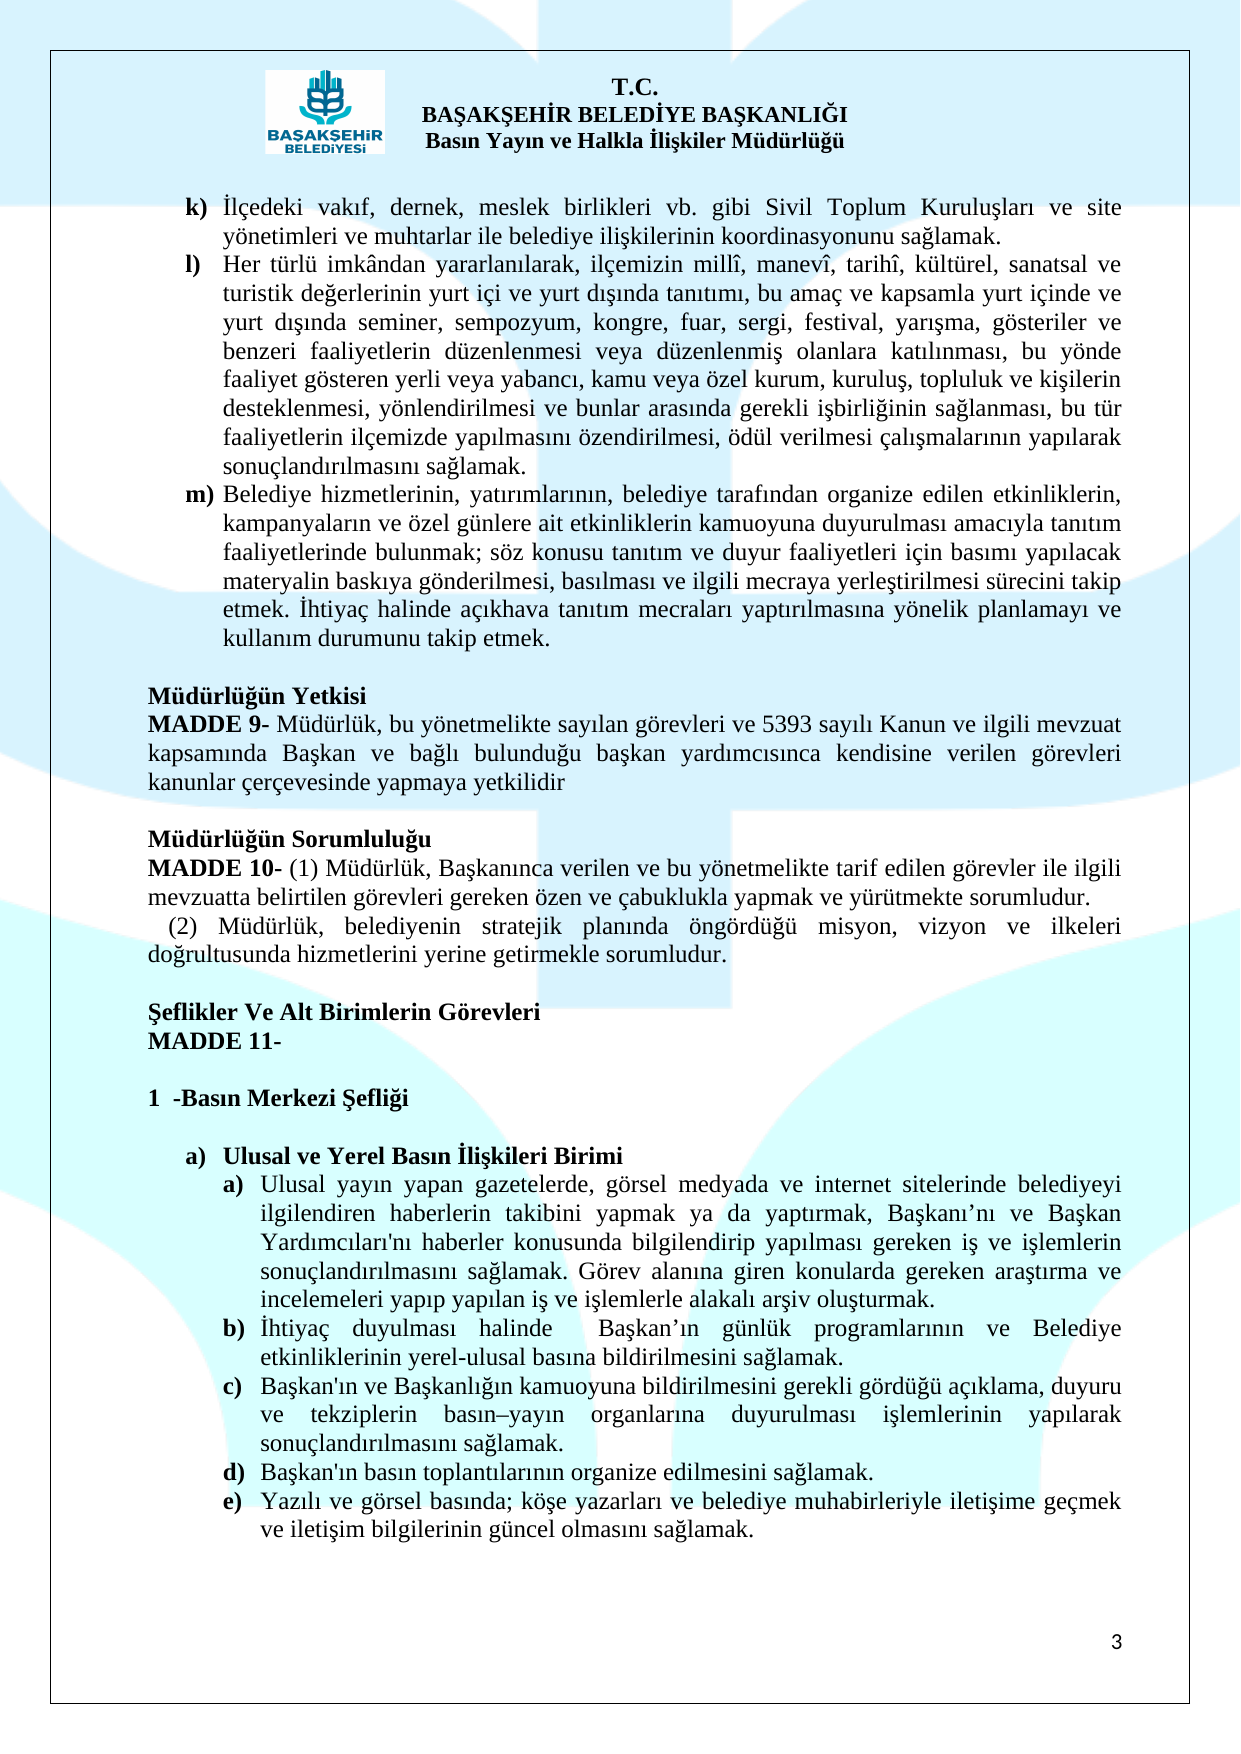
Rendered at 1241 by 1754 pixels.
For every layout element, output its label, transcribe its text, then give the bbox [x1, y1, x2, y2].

text MADDE 10- (1) Müdürlük, Başkanınca verilen ve bu yönetmelikte tarif edilen görevler ile ilgili mevzuatta belirtilen görevleri gereken özen ve çabuklukla yapmak ve yürütmekte sorumludur. [148, 853, 1122, 911]
text 1 -Basın Merkezi Şefliği [148, 1083, 1122, 1112]
text (2) Müdürlük, belediyenin stratejik planında öngördüğü misyon, vizyon ve ilkeleri doğrultusunda hizmetlerini yerine getirmekle sorumludur. [148, 911, 1122, 968]
list İlçedeki vakıf, dernek, meslek birlikleri vb. gibi Sivil Toplum Kuruluşları ve site yönetimleri ve muhtarlar ile belediye ilişkilerinin koordinasyonunu sağlamak. [185, 192, 1122, 249]
picture [312, 93, 323, 98]
list İhtiyaç duyulması halinde Başkan’ın günlük programlarının ve Belediye etkinliklerinin yerel-ulusal basına bildirilmesini sağlamak. [223, 1313, 1122, 1371]
picture [312, 103, 323, 108]
list Başkan'ın ve Başkanlığın kamuoyuna bildirilmesini gerekli gördüğü açıklama, duyuru ve tekziplerin basın–yayın organlarına duyurulması işlemlerinin yapılarak sonuçlandırılmasını sağlamak. [223, 1371, 1122, 1457]
text MADDE 9- Müdürlük, bu yönetmelikte sayılan görevleri ve 5393 sayılı Kanun ve ilgili mevzuat kapsamında Başkan ve bağlı bulunduğu başkan yardımcısınca kendisine verilen görevleri kanunlar çerçevesinde yapmaya yetkilidir [148, 709, 1122, 796]
text Şeflikler Ve Alt Birimlerin Görevleri [148, 997, 1122, 1026]
text Müdürlüğün Yetkisi [148, 681, 1122, 709]
list Ulusal ve Yerel Basın İlişkileri Birimi [185, 1141, 1122, 1169]
list Belediye hizmetlerinin, yatırımlarının, belediye tarafından organize edilen etkinliklerin, kampanyaların ve özel günlere ait etkinliklerin kamuoyuna duyurulması amacıyla tanıtım faaliyetlerinde bulunmak; söz konusu tanıtım ve duyur faaliyetleri için basımı yapılacak materyalin baskıya gönderilmesi, basılması ve ilgili mecraya yerleştirilmesi sürecini takip etmek. İhtiyaç halinde açıkhava tanıtım mecraları yaptırılmasına yönelik planlamayı ve kullanım durumunu takip etmek. [185, 479, 1122, 652]
list Ulusal yayın yapan gazetelerde, görsel medyada ve internet sitelerinde belediyeyi ilgilendiren haberlerin takibini yapmak ya da yaptırmak, Başkanı’nı ve Başkan Yardımcıları'nı haberler konusunda bilgilendirip yapılması gereken iş ve işlemlerin sonuçlandırılmasını sağlamak. Görev alanına giren konularda gereken araştırma ve incelemeleri yapıp yapılan iş ve işlemlerle alakalı arşiv oluşturmak. [223, 1169, 1122, 1313]
picture [328, 103, 339, 108]
list Her türlü imkândan yararlanılarak, ilçemizin millî, manevî, tarihî, kültürel, sanatsal ve turistik değerlerinin yurt içi ve yurt dışında tanıtımı, bu amaç ve kapsamla yurt içinde ve yurt dışında seminer, sempozyum, kongre, fuar, sergi, festival, yarışma, gösteriler ve benzeri faaliyetlerin düzenlenmesi veya düzenlenmiş olanlara katılınması, bu yönde faaliyet gösteren yerli veya yabancı, kamu veya özel kurum, kuruluş, topluluk ve kişilerin desteklenmesi, yönlendirilmesi ve bunlar arasında gerekli işbirliğinin sağlanması, bu tür faaliyetlerin ilçemizde yapılmasını özendirilmesi, ödül verilmesi çalışmalarının yapılarak sonuçlandırılmasını sağlamak. [185, 249, 1122, 479]
text Müdürlüğün Sorumluluğu [148, 824, 1122, 853]
list Yazılı ve görsel basında; köşe yazarları ve belediye muhabirleriyle iletişime geçmek ve iletişim bilgilerinin güncel olmasını sağlamak. [223, 1486, 1122, 1543]
text MADDE 11- [148, 1026, 1122, 1054]
list Başkan'ın basın toplantılarının organize edilmesini sağlamak. [223, 1457, 1122, 1486]
picture [328, 93, 339, 98]
picture [265, 70, 385, 154]
